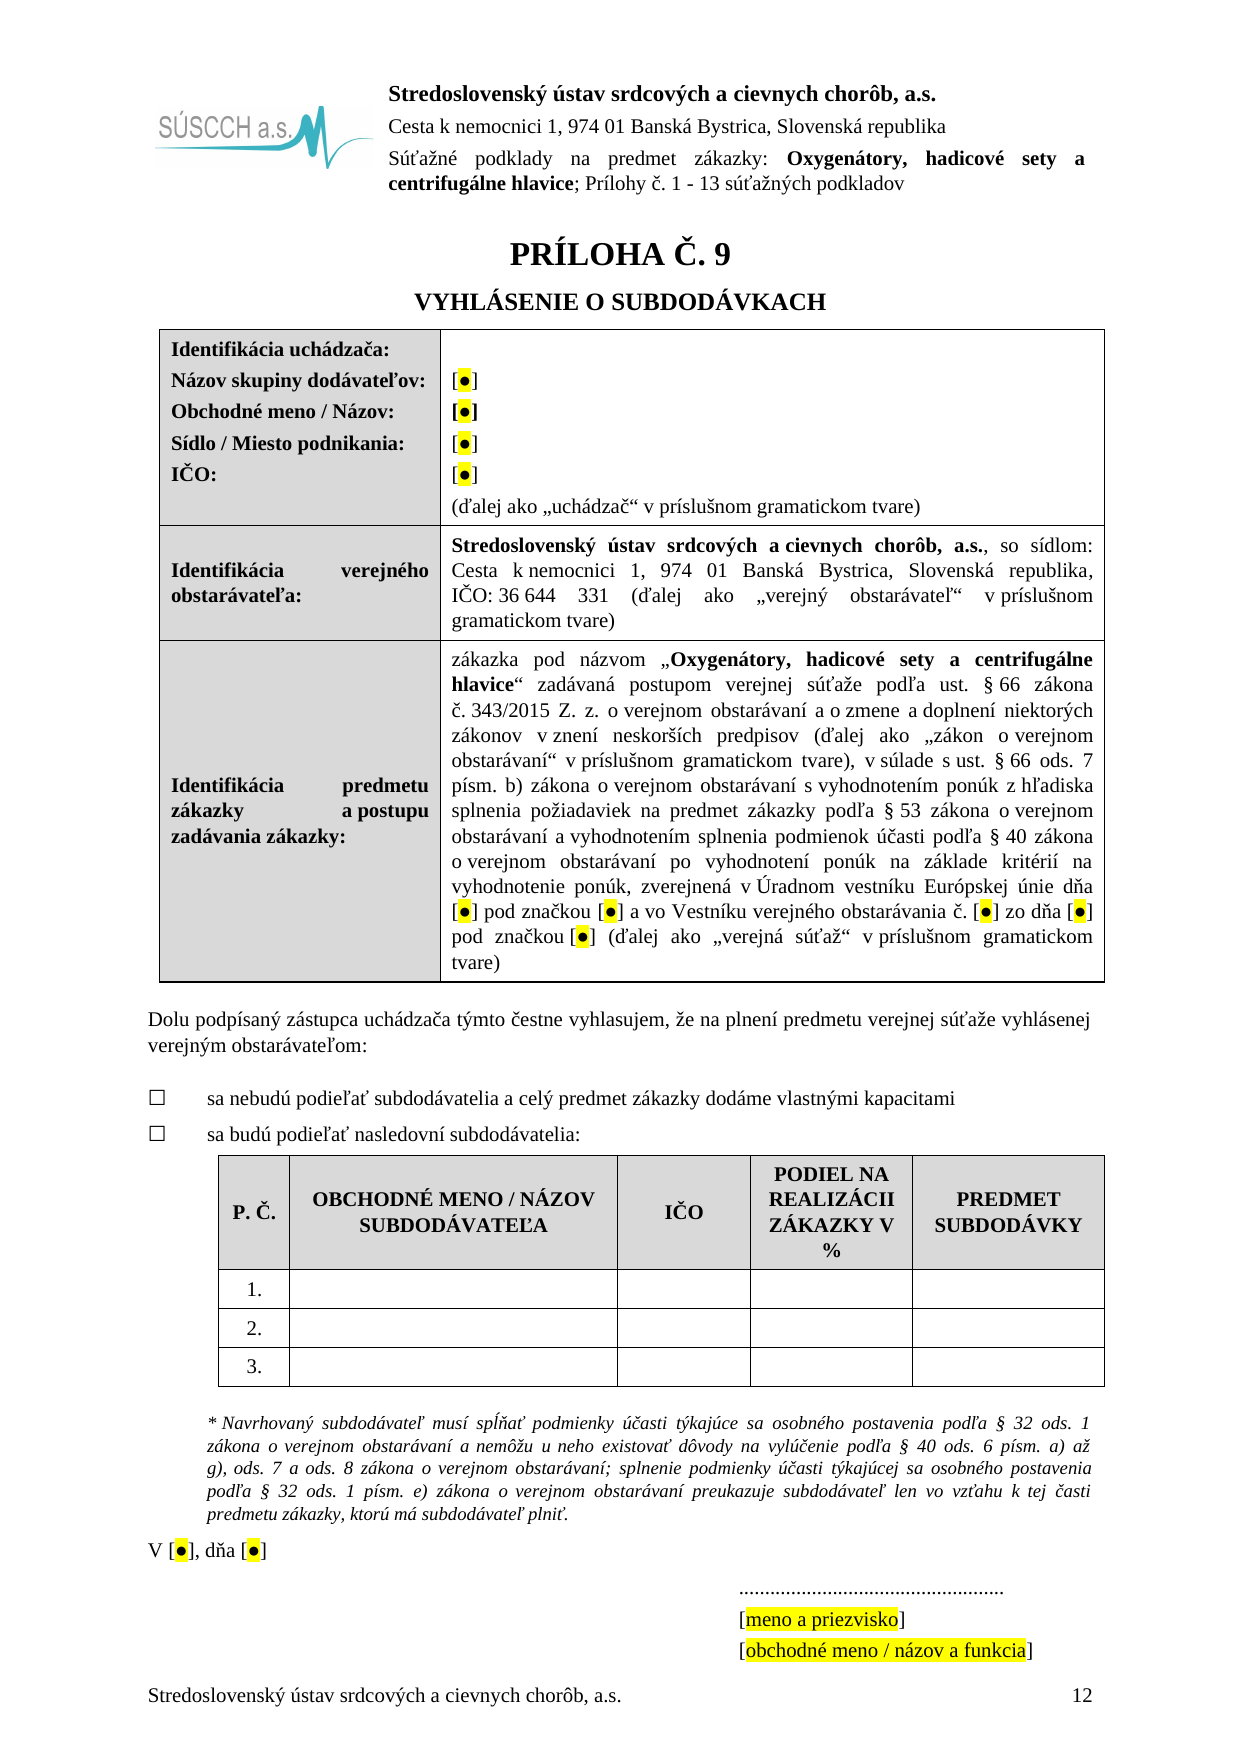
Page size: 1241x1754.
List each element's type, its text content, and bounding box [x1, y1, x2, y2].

table_header Identifikácia uchádzača: Názov skupiny dodávateľov: Obchodné meno / Názov: Sídlo / Miesto podnikania: IČO: [160, 330, 440, 525]
text sa budú podieľať nasledovní subdodávatelia: [148, 1119, 1092, 1147]
table_cell zákazka pod názvom „Oxygenátory, hadicové sety a centrifugálne hlavice“ zadávaná postupom verejnej súťaže podľa ust. § 66 zákona č. 343/2015 Z. z. o verejnom obstarávaní a o zmene a doplnení niektorých zákonov v znení neskorších predpisov (ďalej ako „zákon o verejnom obstarávaní“ v príslušnom gramatickom tvare), v súlade s ust. § 66 ods. 7 písm. b) zákona o verejnom obstarávaní s vyhodnotením ponúk z hľadiska splnenia požiadaviek na predmet zákazky podľa § 53 zákona o verejnom obstarávaní a vyhodnotením splnenia podmienok účasti podľa § 40 zákona o verejnom obstarávaní po vyhodnotení ponúk na základe kritérií na vyhodnotenie ponúk, zverejnená v Úradnom vestníku Európskej únie dňa [●] pod značkou [●] a vo Vestníku verejného obstarávania č. [●] zo dňa [●] pod značkou [●] (ďalej ako „verejná súťaž“ v príslušnom gramatickom tvare) [441, 641, 1104, 981]
text ................................................... [148, 1575, 1092, 1599]
text [meno a priezvisko] [898, 1607, 1092, 1631]
table_cell [618, 1348, 750, 1386]
table_cell [290, 1309, 617, 1347]
subtitle VYHLÁSENIE O SUBDODÁVKACH [148, 287, 1092, 315]
table_header PREDMET SUBDODÁVKY [913, 1156, 1104, 1269]
table_cell Stredoslovenský ústav srdcových a cievnych chorôb, a.s., so sídlom: Cesta k nemocnici 1, 974 01 Banská Bystrica, Slovenská republika, IČO: 36 644 331 (ďalej ako „verejný obstarávateľ“ v príslušnom gramatickom tvare) [441, 526, 1104, 640]
text Dolu podpísaný zástupca uchádzača týmto čestne vyhlasujem, že na plnení predmetu verejnej súťaže vyhlásenej verejným obstarávateľom: [148, 1007, 1092, 1057]
text sa nebudú podieľať subdodávatelia a celý predmet zákazky dodáme vlastnými kapacitami [148, 1083, 1092, 1111]
text [meno a priezvisko] [148, 1607, 746, 1631]
table_header [●] [●] [●] [●] (ďalej ako „uchádzač“ v príslušnom gramatickom tvare) [441, 330, 1104, 525]
table_cell [751, 1270, 912, 1308]
table_cell [913, 1270, 1104, 1308]
subtitle PRÍLOHA Č. 9 [148, 234, 1092, 272]
table_cell [913, 1309, 1104, 1347]
table_cell [751, 1309, 912, 1347]
table_cell Identifikácia verejného obstarávateľa: [160, 526, 440, 640]
table_cell [290, 1270, 617, 1308]
table_cell [618, 1270, 750, 1308]
table_header PODIEL NA REALIZÁCII ZÁKAZKY V % [751, 1156, 912, 1269]
picture [155, 106, 374, 169]
table_cell 3. [219, 1348, 289, 1386]
table_cell [913, 1348, 1104, 1386]
table_header P. Č. [219, 1156, 289, 1269]
table_cell Identifikácia predmetu zákazky a postupu zadávania zákazky: [160, 641, 440, 981]
text V [●], dňa [●] [148, 1537, 1092, 1562]
table_cell [618, 1309, 750, 1347]
text * Navrhovaný subdodávateľ musí spĺňať podmienky účasti týkajúce sa osobného postavenia podľa § 32 ods. 1 zákona o verejnom obstarávaní a nemôžu u neho existovať dôvody na vylúčenie podľa § 40 ods. 6 písm. a) až g), ods. 7 a ods. 8 zákona o verejnom obstarávaní; splnenie podmienky účasti týkajúcej sa osobného postavenia podľa § 32 ods. 1 písm. e) zákona o verejnom obstarávaní preukazuje subdodávateľ len vo vzťahu k tej časti predmetu zákazky, ktorú má subdodávateľ plniť. [207, 1412, 1092, 1524]
text [obchodné meno / názov a funkcia] [148, 1638, 746, 1662]
table_cell 1. [219, 1270, 289, 1308]
table_header OBCHODNÉ MENO / NÁZOV SUBDODÁVATEĽA [290, 1156, 617, 1269]
table_cell [751, 1348, 912, 1386]
table_header IČO [618, 1156, 750, 1269]
table_cell [290, 1348, 617, 1386]
table_cell 2. [219, 1309, 289, 1347]
